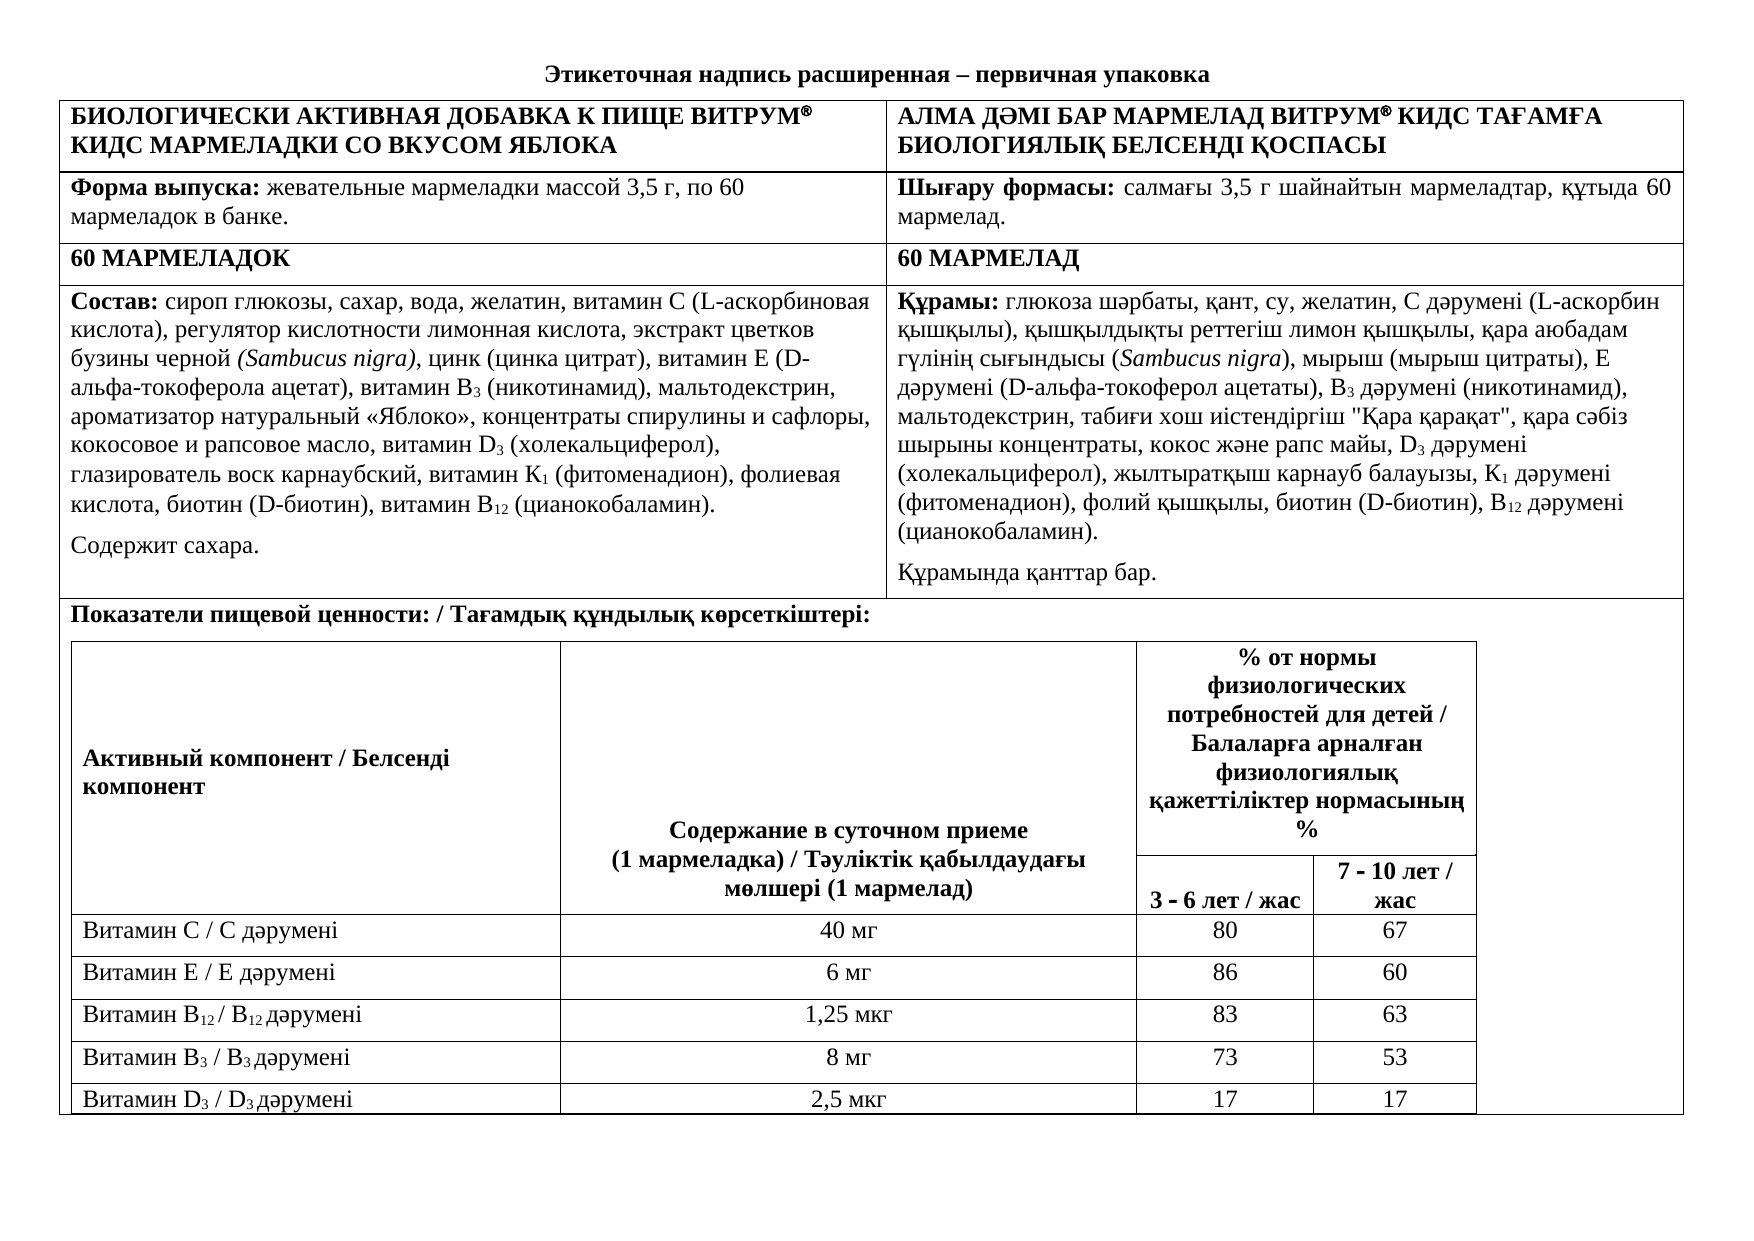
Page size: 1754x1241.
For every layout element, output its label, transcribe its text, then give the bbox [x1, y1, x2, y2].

table_cell Состав: сироп глюкозы, сахар, вода, желатин, витамин С (L-аскорбиновая кислота), регулятор кислотности лимонная кислота, экстракт цветков бузины черной (Sambucus nigra), цинк (цинка цитрат), витамин E (D-альфа-токоферола ацетат), витамин В3 (никотинамид), мальтодекстрин, ароматизатор натуральный «Яблоко», концентраты спирулины и сафлоры, кокосовое и рапсовое масло, витамин D3 (холекальциферол), глазирователь воск карнаубский, витамин К1 (фитоменадион), фолиевая кислота, биотин (D-биотин), витамин В12 (цианокобаламин). Содержит сахара. [60, 286, 886, 598]
table_cell 60 МАРМЕЛАД [887, 244, 1683, 285]
table_header БИОЛОГИЧЕСКИ АКТИВНАЯ ДОБАВКА К ПИЩЕ ВИТРУМ КИДС МАРМЕЛАДКИ СО ВКУСОМ ЯБЛОКА [60, 101, 886, 171]
text Этикеточная надпись расширенная – первичная упаковка [29, 59, 1724, 88]
table_cell Форма выпуска: жевательные мармеладки массой 3,5 г, по 60 мармеладок в банке. [60, 173, 886, 242]
table_header АЛМА ДӘМІ БАР МАРМЕЛАД ВИТРУМ КИДС ТАҒАМҒА БИОЛОГИЯЛЫҚ БЕЛСЕНДІ ҚОСПАСЫ [887, 101, 1683, 171]
table_cell Құрамы: глюкоза шәрбаты, қант, су, желатин, С дәрумені (L-аскорбин қышқылы), қышқылдықты реттегіш лимон қышқылы, қара аюбадам гүлінің сығындысы (Sambucus nigra), мырыш (мырыш цитраты), Е дәрумені (D-альфа-токоферол ацетаты), В3 дәрумені (никотинамид), мальтодекстрин, табиғи хош иістендіргіш "Қара қарақат", қара сәбіз шырыны концентраты, кокос және рапс майы, D3 дәрумені (холекальциферол), жылтыратқыш карнауб балауызы, К1 дәрумені (фитоменадион), фолий қышқылы, биотин (D-биотин), В12 дәрумені (цианокобаламин). Құрамында қанттар бар. [887, 286, 1683, 598]
table_cell Шығару формасы: салмағы 3,5 г шайнайтын мармеладтар, құтыда 60 мармелад. [887, 173, 1683, 242]
table_cell 60 МАРМЕЛАДОК [60, 244, 886, 285]
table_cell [60, 599, 1683, 1114]
